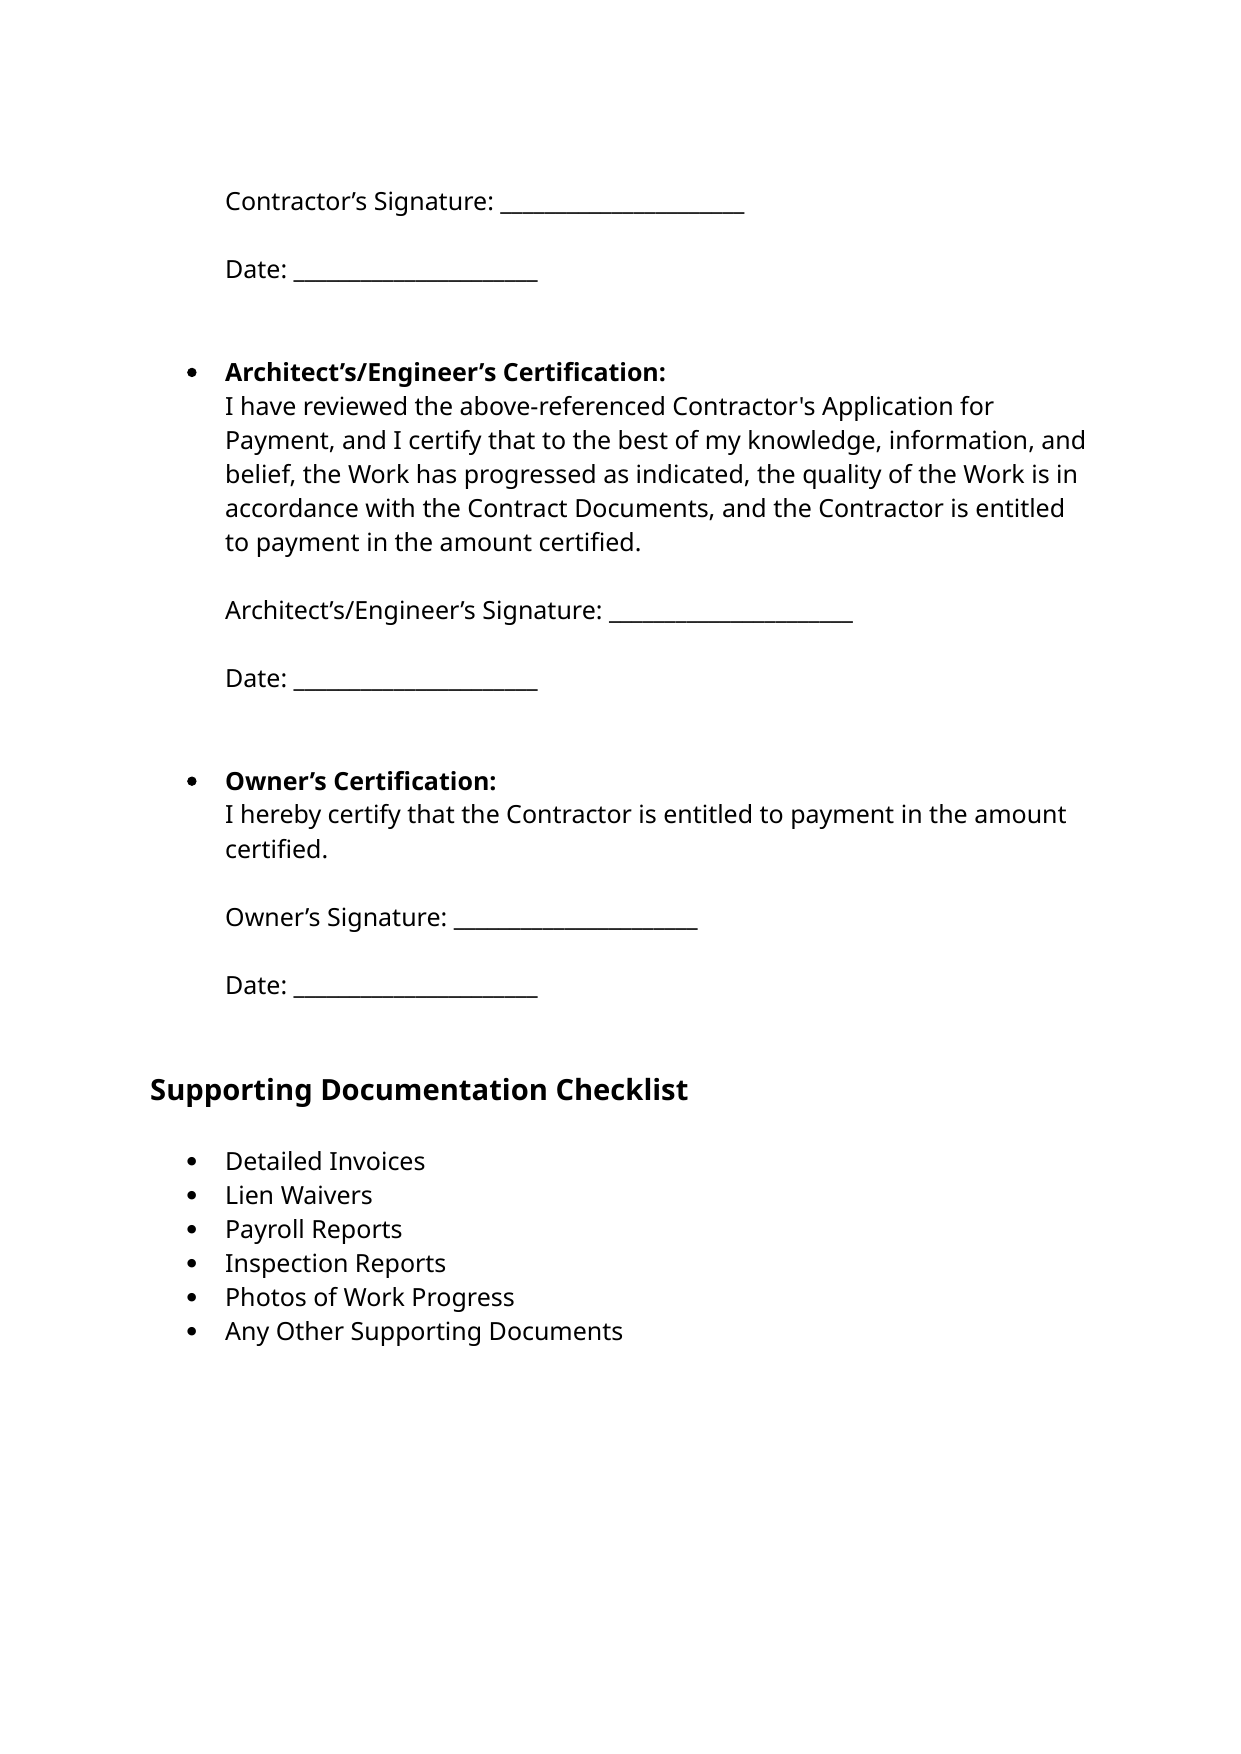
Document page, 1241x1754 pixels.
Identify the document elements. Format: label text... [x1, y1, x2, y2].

list Date: ______________________ [225, 967, 1090, 1002]
list Architect’s/Engineer’s Certification: [187, 354, 1090, 388]
list Payroll Reports [187, 1212, 1090, 1246]
list Lien Waivers [187, 1177, 1090, 1212]
list I hereby certify that the Contractor is entitled to payment in the amount certified. [225, 797, 1090, 865]
list Photos of Work Progress [187, 1280, 1090, 1314]
list Any Other Supporting Documents [187, 1314, 1090, 1348]
list Detailed Invoices [187, 1143, 1090, 1177]
list Date: ______________________ [225, 661, 1090, 695]
list Owner’s Certification: [187, 763, 1090, 797]
text Supporting Documentation Checklist [150, 1070, 1090, 1109]
list I have reviewed the above-referenced Contractor's Application for Payment, and I certify that to the best of my knowledge, information, and belief, the Work has progressed as indicated, the quality of the Work is in accordance with the Contract Documents, and the Contractor is entitled to payment in the amount certified. [225, 388, 1090, 559]
list Architect’s/Engineer’s Signature: ______________________ [225, 593, 1090, 627]
list Owner’s Signature: ______________________ [225, 899, 1090, 933]
list Date: ______________________ [225, 252, 1090, 286]
list Inspection Reports [187, 1246, 1090, 1280]
list Contractor’s Signature: ______________________ [225, 184, 1090, 218]
